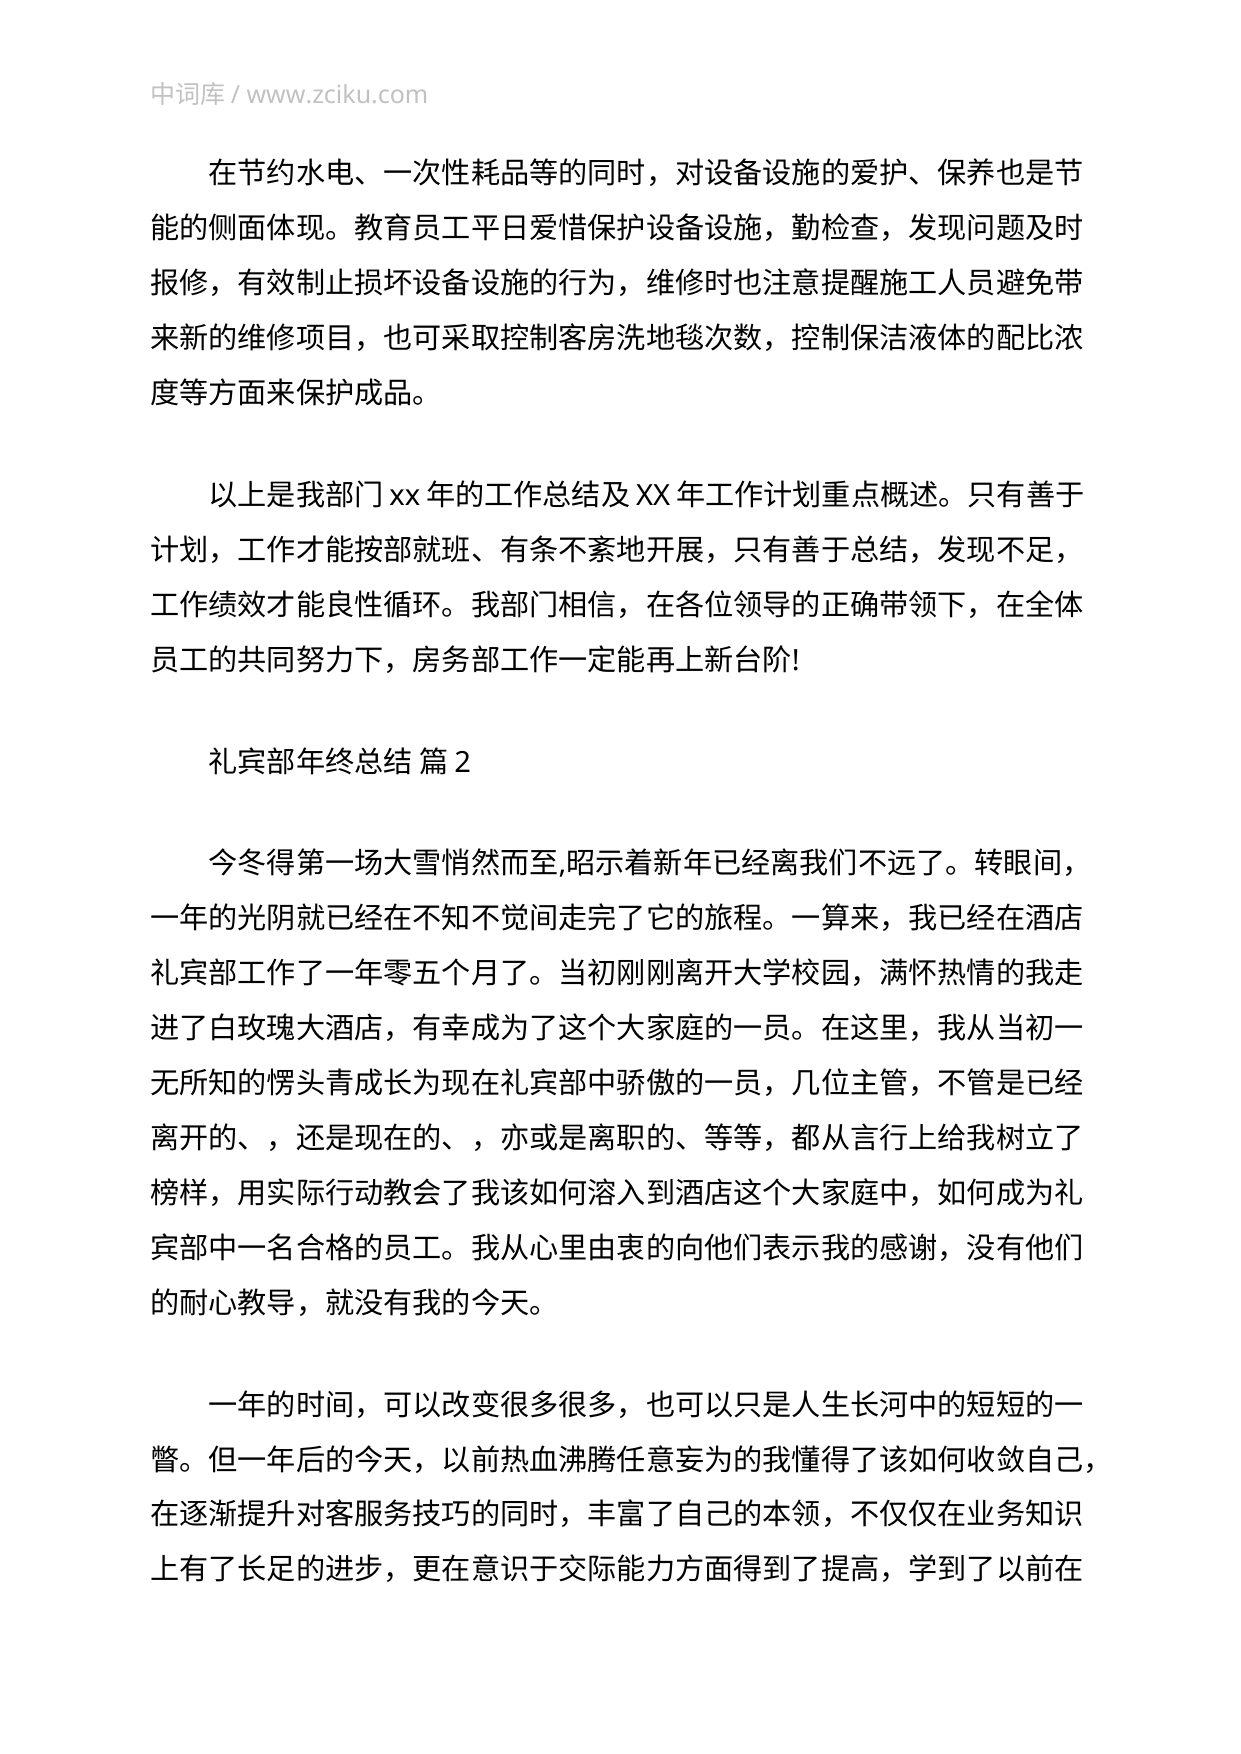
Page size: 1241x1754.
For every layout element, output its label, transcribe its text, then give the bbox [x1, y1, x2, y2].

text 礼宾部年终总结 篇2 [150, 738, 1090, 781]
text 在节约水电、一次性耗品等的同时，对设备设施的爱护、保养也是节能的侧面体现。教育员工平日爱惜保护设备设施，勤检查，发现问题及时报修，有效制止损坏设备设施的行为，维修时也注意提醒施工人员避免带来新的维修项目，也可采取控制客房洗地毯次数，控制保洁液体的配比浓度等方面来保护成品。 [150, 150, 1090, 412]
text 今冬得第一场大雪悄然而至,昭示着新年已经离我们不远了。转眼间，一年的光阴就已经在不知不觉间走完了它的旅程。一算来，我已经在酒店礼宾部工作了一年零五个月了。当初刚刚离开大学校园，满怀热情的我走进了白玫瑰大酒店，有幸成为了这个大家庭的一员。在这里，我从当初一无所知的愣头青成长为现在礼宾部中骄傲的一员，几位主管，不管是已经离开的、，还是现在的、，亦或是离职的、等等，都从言行上给我树立了榜样，用实际行动教会了我该如何溶入到酒店这个大家庭中，如何成为礼宾部中一名合格的员工。我从心里由衷的向他们表示我的感谢，没有他们的耐心教导，就没有我的今天。 [150, 840, 1090, 1322]
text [150, 1381, 1090, 1588]
text 以上是我部门xx年的工作总结及XX年工作计划重点概述。只有善于计划，工作才能按部就班、有条不紊地开展，只有善于总结，发现不足，工作绩效才能良性循环。我部门相信，在各位领导的正确带领下，在全体员工的共同努力下，房务部工作一定能再上新台阶! [150, 471, 1090, 678]
